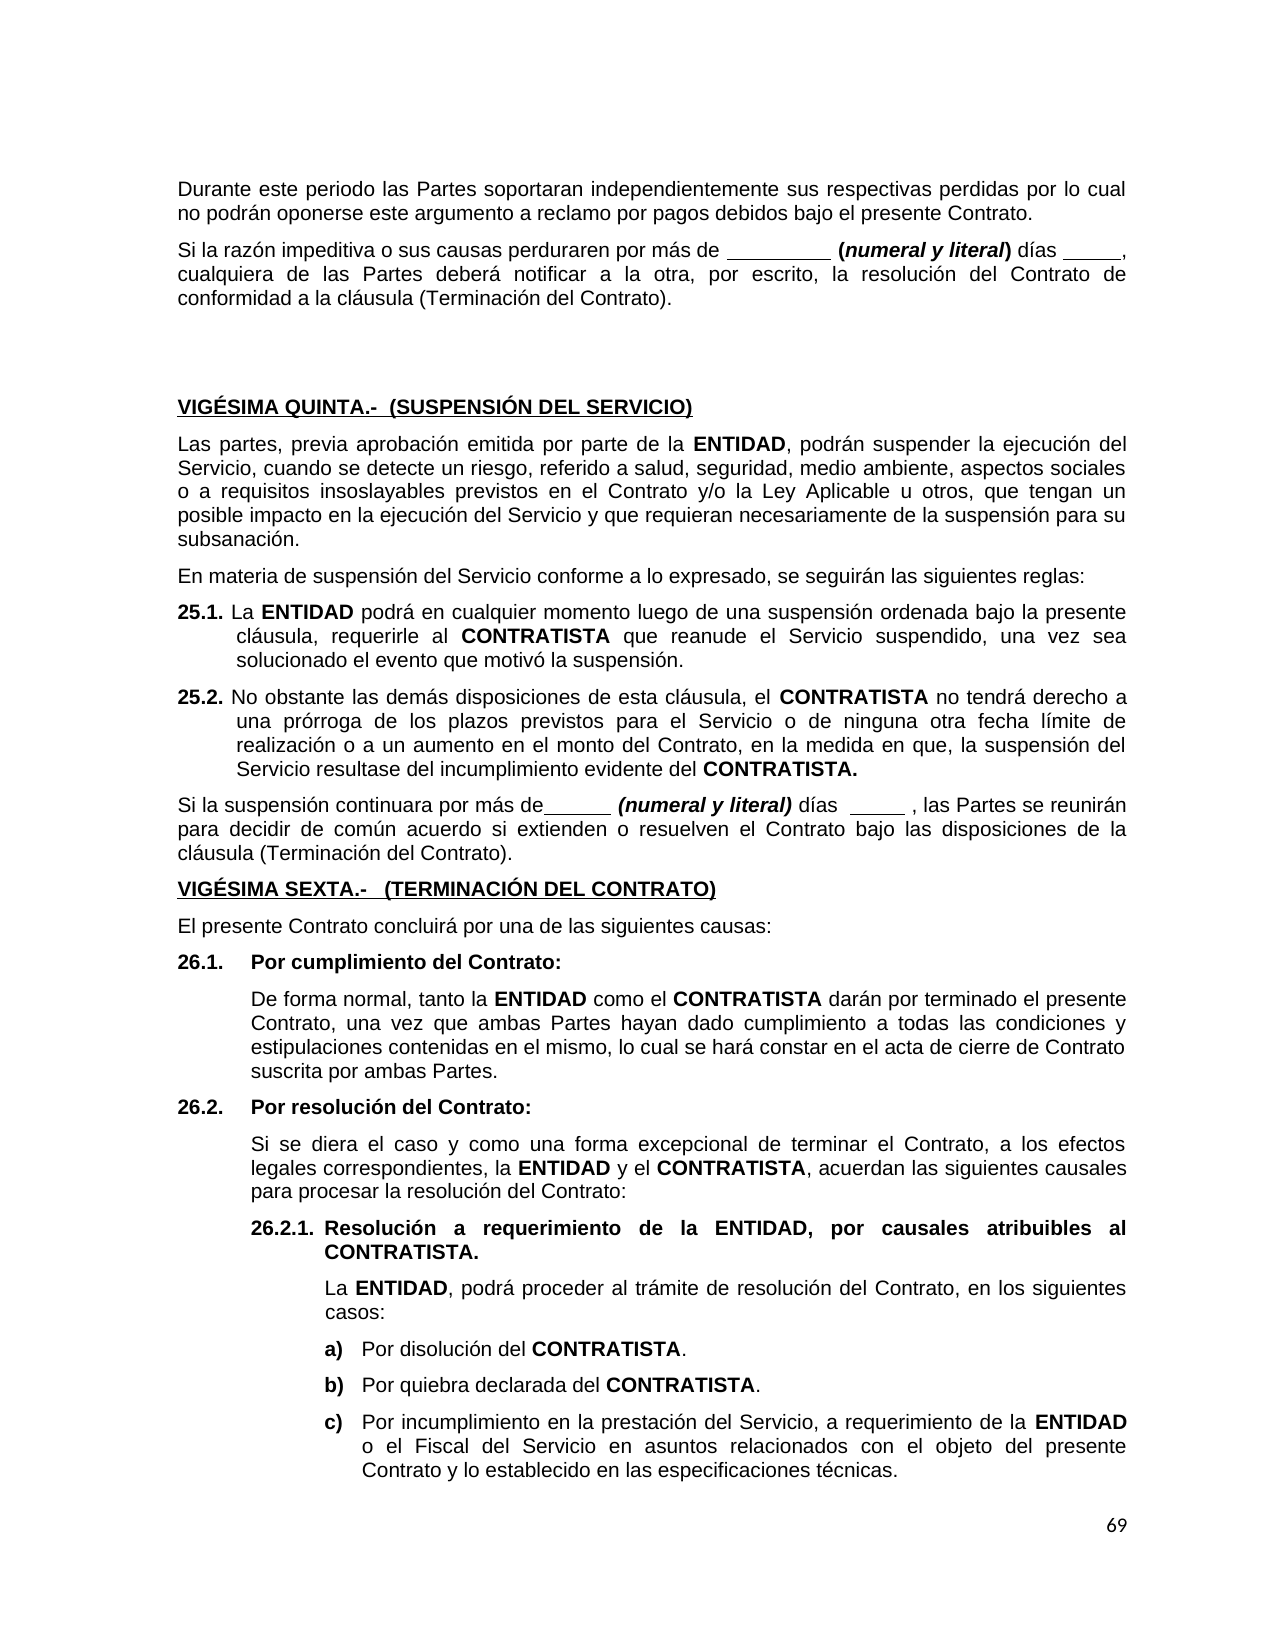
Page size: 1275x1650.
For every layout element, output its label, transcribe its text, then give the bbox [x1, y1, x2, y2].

text 26.1. Por cumplimiento del Contrato: [177, 950, 1127, 974]
text VIGÉSIMA QUINTA.- (SUSPENSIÓN DEL SERVICIO) [177, 395, 1127, 419]
text 26.2. Por resolución del Contrato: [177, 1095, 1127, 1119]
list Por incumplimiento en la prestación del Servicio, a requerimiento de la ENTIDAD o el Fiscal del Servicio en asuntos relacionados con el objeto del presente Contrato y lo establecido en las especificaciones técnicas. [324, 1409, 1127, 1481]
text Si la suspensión continuara por más de (numeral y literal) días , las Partes se reunirán para decidir de común acuerdo si extienden o resuelven el Contrato bajo las disposiciones de la cláusula (Terminación del Contrato). [177, 793, 1127, 865]
list Por quiebra declarada del CONTRATISTA. [324, 1373, 1127, 1397]
text 26.2.1. Resolución a requerimiento de la ENTIDAD, por causales atribuibles al CONTRATISTA. [251, 1216, 1127, 1264]
text 25.1. La ENTIDAD podrá en cualquier momento luego de una suspensión ordenada bajo la presente cláusula, requerirle al CONTRATISTA que reanude el Servicio suspendido, una vez sea solucionado el evento que motivó la suspensión. [177, 600, 1127, 672]
text De forma normal, tanto la ENTIDAD como el CONTRATISTA darán por terminado el presente Contrato, una vez que ambas Partes hayan dado cumplimiento a todas las condiciones y estipulaciones contenidas en el mismo, lo cual se hará constar en el acta de cierre de Contrato suscrita por ambas Partes. [251, 987, 1127, 1082]
text Si la razón impeditiva o sus causas perduraren por más de (numeral y literal) días , cualquiera de las Partes deberá notificar a la otra, por escrito, la resolución del Contrato de conformidad a la cláusula (Terminación del Contrato). [177, 238, 1127, 309]
text La ENTIDAD, podrá proceder al trámite de resolución del Contrato, en los siguientes casos: [324, 1276, 1127, 1324]
text VIGÉSIMA SEXTA.- (TERMINACIÓN DEL CONTRATO) [177, 877, 1127, 901]
text El presente Contrato concluirá por una de las siguientes causas: [177, 914, 1127, 938]
text Durante este periodo las Partes soportaran independientemente sus respectivas perdidas por lo cual no podrán oponerse este argumento a reclamo por pagos debidos bajo el presente Contrato. [177, 177, 1127, 225]
text Si se diera el caso y como una forma excepcional de terminar el Contrato, a los efectos legales correspondientes, la ENTIDAD y el CONTRATISTA, acuerdan las siguientes causales para procesar la resolución del Contrato: [251, 1131, 1127, 1203]
text 25.2. No obstante las demás disposiciones de esta cláusula, el CONTRATISTA no tendrá derecho a una prórroga de los plazos previstos para el Servicio o de ninguna otra fecha límite de realización o a un aumento en el monto del Contrato, en la medida en que, la suspensión del Servicio resultase del incumplimiento evidente del CONTRATISTA. [177, 684, 1127, 780]
text En materia de suspensión del Servicio conforme a lo expresado, se seguirán las siguientes reglas: [177, 564, 1127, 588]
list Por disolución del CONTRATISTA. [324, 1337, 1127, 1361]
text Las partes, previa aprobación emitida por parte de la ENTIDAD, podrán suspender la ejecución del Servicio, cuando se detecte un riesgo, referido a salud, seguridad, medio ambiente, aspectos sociales o a requisitos insoslayables previstos en el Contrato y/o la Ley Aplicable u otros, que tengan un posible impacto en la ejecución del Servicio y que requieran necesariamente de la suspensión para su subsanación. [177, 431, 1127, 551]
